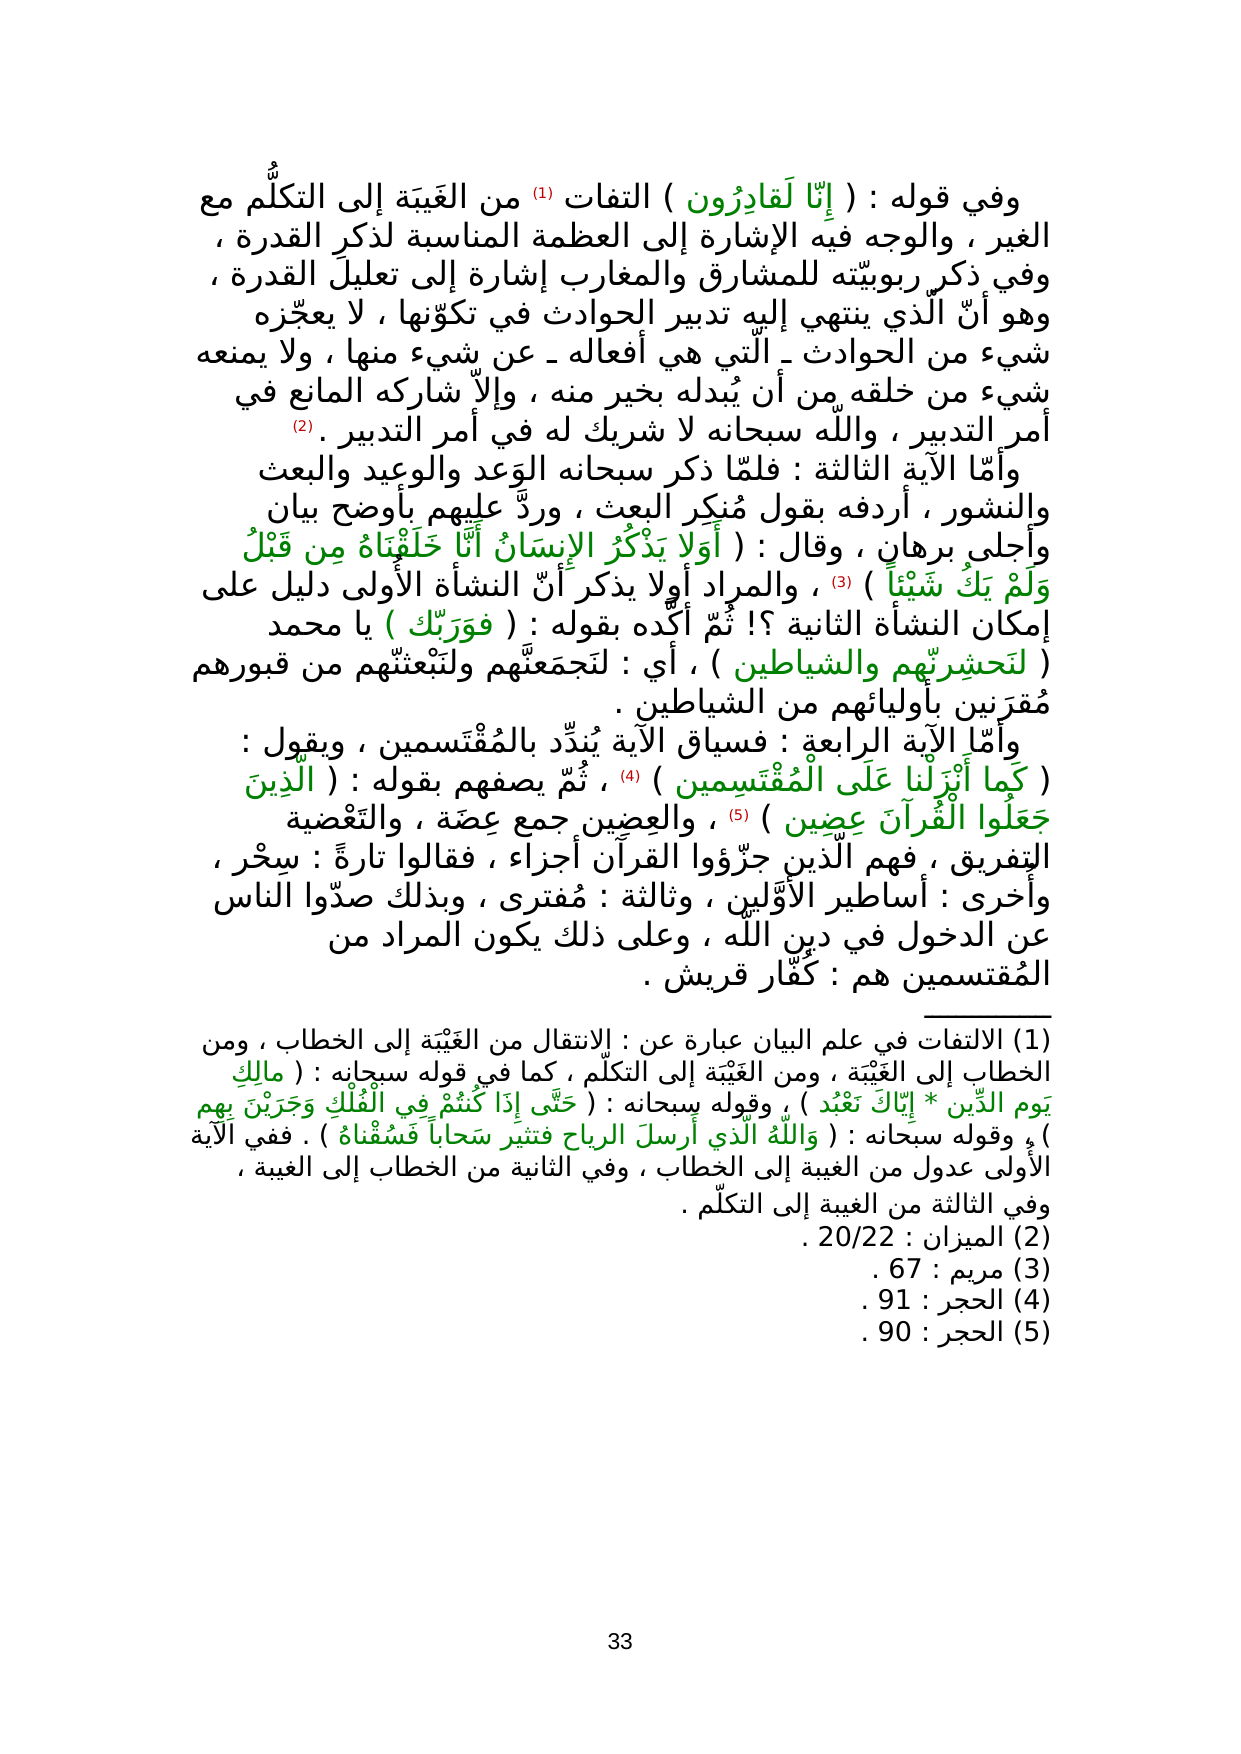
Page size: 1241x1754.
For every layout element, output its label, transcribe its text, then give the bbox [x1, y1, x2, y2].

text (1) الالتفات في علم البيان عبارة عن : الانتقال من الغَيْبَة إلى الخطاب ، ومن الخطاب إلى الغَيْبَة ، ومن الغَيْبَة إلى التكلّم ، كما في قوله سبحانه : ( مالِكِ يَوم الدِّين * إِيّاكَ نَعْبُد ) ، وقوله سبحانه : ( حَتَّى إِذَا كُنتُمْ فِي الْفُلْكِ وَجَرَيْنَ بِهِم ) ، وقوله سبحانه : ( وَاللّهُ الّذي أَرسلَ الرياح فتثير سَحاباً فَسُقْناهُ ) . ففي الآية الأُولى عدول من الغيبة إلى الخطاب ، وفي الثانية من الخطاب إلى الغيبة ، وفي الثالثة من الغيبة إلى التكلّم . [189, 1025, 1051, 1221]
text (3) مريم : 67 . [189, 1253, 1051, 1284]
text وأمّا الآية الرابعة : فسياق الآية يُندِّد بالمُقْتَسمين ، ويقول : ( كَما أَنْزَلْنا عَلَى الْمُقْتَسِمين ) (4) ، ثُمّ يصفهم بقوله : ( الّذِينَ جَعَلُوا الْقُرآنَ عِضِين ) (5) ، والعِضِين جمع عِضَة ، والتَعْضية التفريق ، فهم الّذين جزّؤوا القرآن أجزاء ، فقالوا تارةً : سِحْر ، وأُخرى : أساطير الأوَّلين ، وثالثة : مُفترى ، وبذلك صدّوا الناس عن الدخول في دين اللّه ، وعلى ذلك يكون المراد من المُقتسمين هم : كُفّار قريش . [189, 721, 1051, 993]
text (4) الحجر : 91 . [189, 1284, 1051, 1316]
text ــــــــــــــــ [189, 993, 1051, 1025]
text وفي قوله : ( إِنّا لَقادِرُون ) التفات (1) من الغَيبَة إلى التكلُّم مع الغير ، والوجه فيه الإشارة إلى العظمة المناسبة لذكرِ القدرة ، وفي ذكر ربوبيّته للمشارق والمغارب إشارة إلى تعليل القدرة ، وهو أنّ الّذي ينتهي إليه تدبير الحوادث في تكوّنها ، لا يعجّزه شيء من الحوادث ـ الّتي هي أفعاله ـ عن شيء منها ، ولا يمنعه شيء من خلقه من أن يُبدله بخير منه ، وإلاّ شاركه المانع في أمر التدبير ، واللّه سبحانه لا شريك له في أمر التدبير . (2) [189, 177, 1051, 449]
text (5) الحجر : 90 . [189, 1316, 1051, 1348]
text وأمّا الآية الثالثة : فلمّا ذكر سبحانه الوَعد والوعيد والبعث والنشور ، أردفه بقول مُنكِر البعث ، وردَّ عليهم بأوضح بيان وأجلى برهان ، وقال : ( أَوَلا يَذْكُرُ الإِنسَانُ أَنَّا خَلَقْنَاهُ مِن قَبْلُ وَلَمْ يَكُ شَيْئاً ) (3) ، والمراد أولا يذكر أنّ النشأة الأُولى دليل على إمكان النشأة الثانية ؟! ثُمّ أكَّده بقوله : ( فوَرَبّك ) يا محمد ( لنَحشِرنّهم والشياطين ) ، أي : لنَجمَعنَّهم ولنَبْعثنّهم من قبورهم مُقرَنين بأوليائهم من الشياطين . [189, 449, 1051, 721]
text (2) الميزان : 20/22 . [189, 1221, 1051, 1253]
